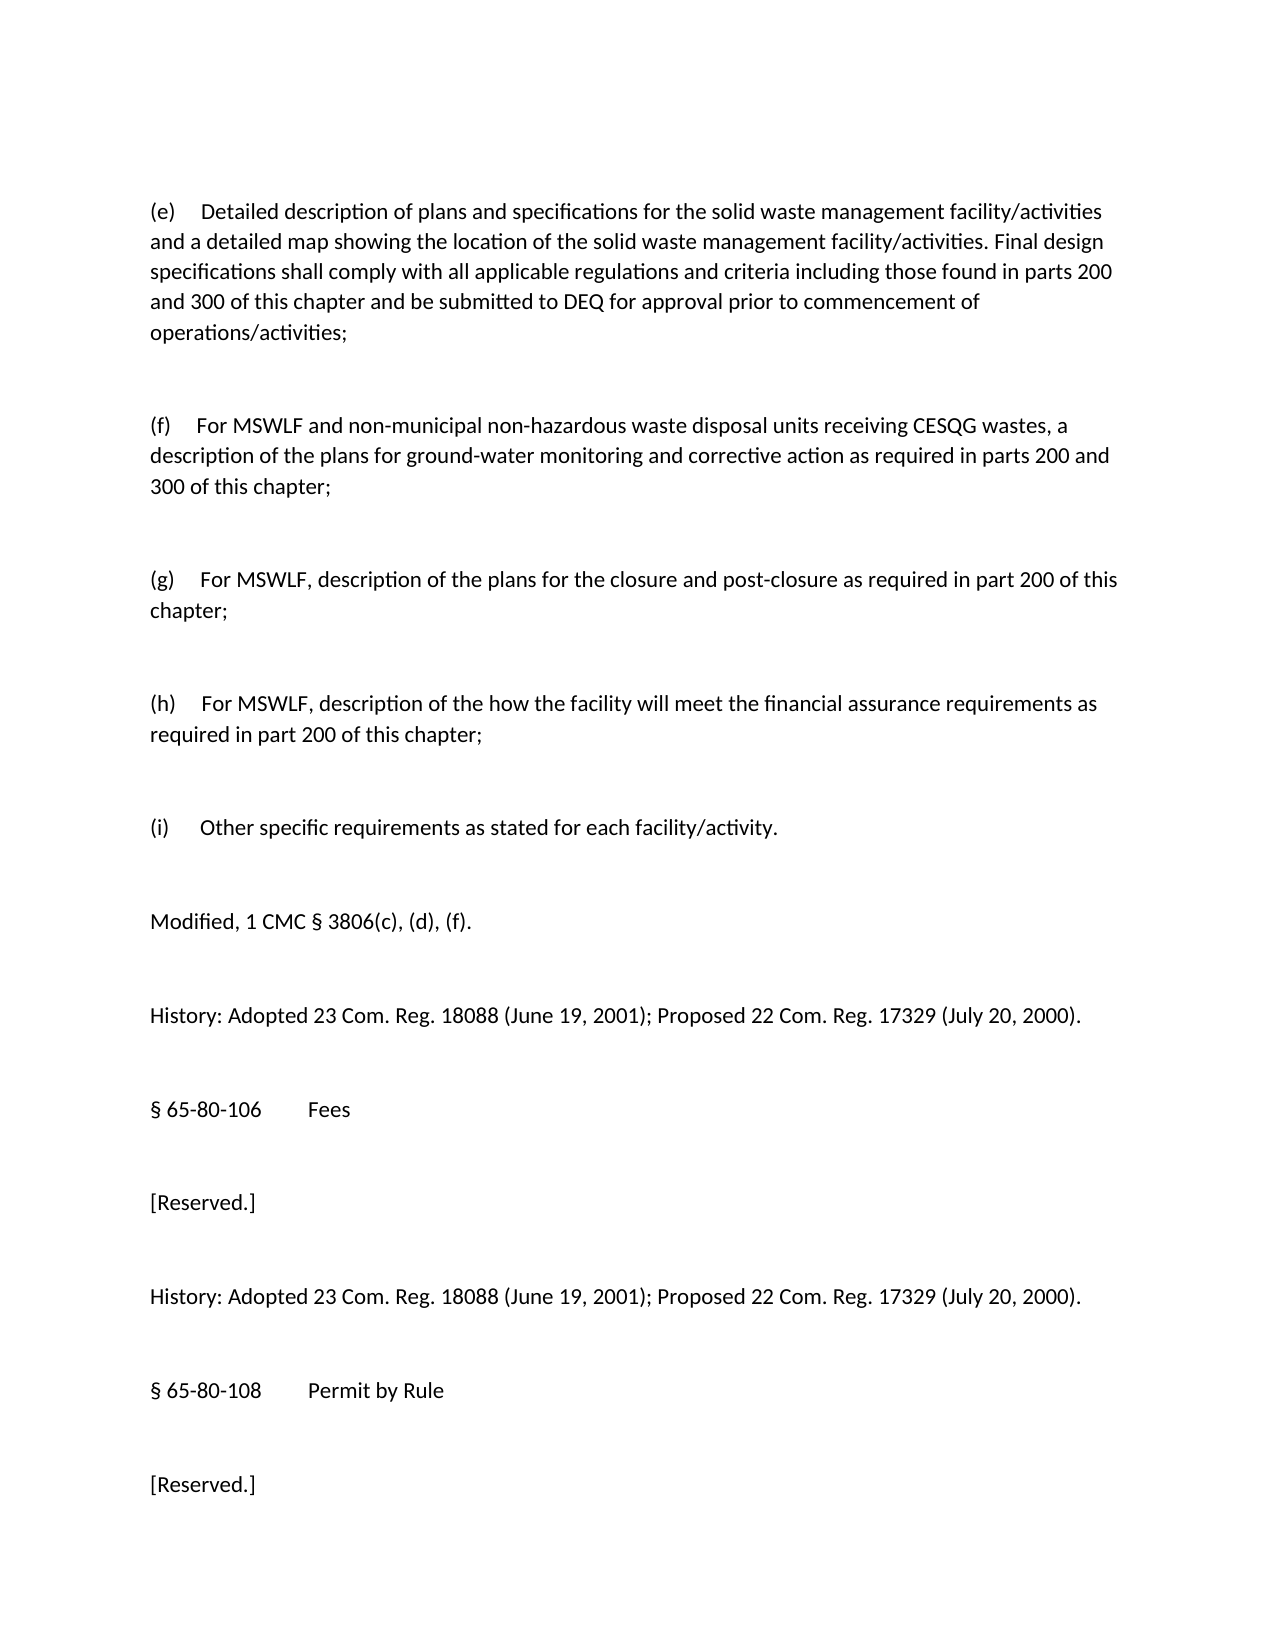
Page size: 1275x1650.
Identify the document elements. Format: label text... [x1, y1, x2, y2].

text [Reserved.] [150, 1188, 1125, 1217]
text (e) Detailed description of plans and specifications for the solid waste management facility/activities and a detailed map showing the location of the solid waste management facility/activities. Final design specifications shall comply with all applicable regulations and criteria including those found in parts 200 and 300 of this chapter and be submitted to DEQ for approval prior to commencement of operations/activities; [150, 197, 1125, 346]
text (h) For MSWLF, description of the how the facility will meet the financial assurance requirements as required in part 200 of this chapter; [150, 689, 1125, 748]
text (f) For MSWLF and non-municipal non-hazardous waste disposal units receiving CESQG wastes, a description of the plans for ground-water monitoring and corrective action as required in parts 200 and 300 of this chapter; [150, 411, 1125, 500]
text [Reserved.] [150, 1470, 1125, 1498]
text History: Adopted 23 Com. Reg. 18088 (June 19, 2001); Proposed 22 Com. Reg. 17329 (July 20, 2000). [150, 1001, 1125, 1029]
text § 65-80-108 Permit by Rule [150, 1376, 1125, 1404]
text § 65-80-106 Fees [150, 1095, 1125, 1123]
text (i) Other specific requirements as stated for each facility/activity. [150, 813, 1125, 842]
text Modified, 1 CMC § 3806(c), (d), (f). [150, 907, 1125, 935]
text (g) For MSWLF, description of the plans for the closure and post-closure as required in part 200 of this chapter; [150, 566, 1125, 624]
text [150, 1282, 1125, 1310]
